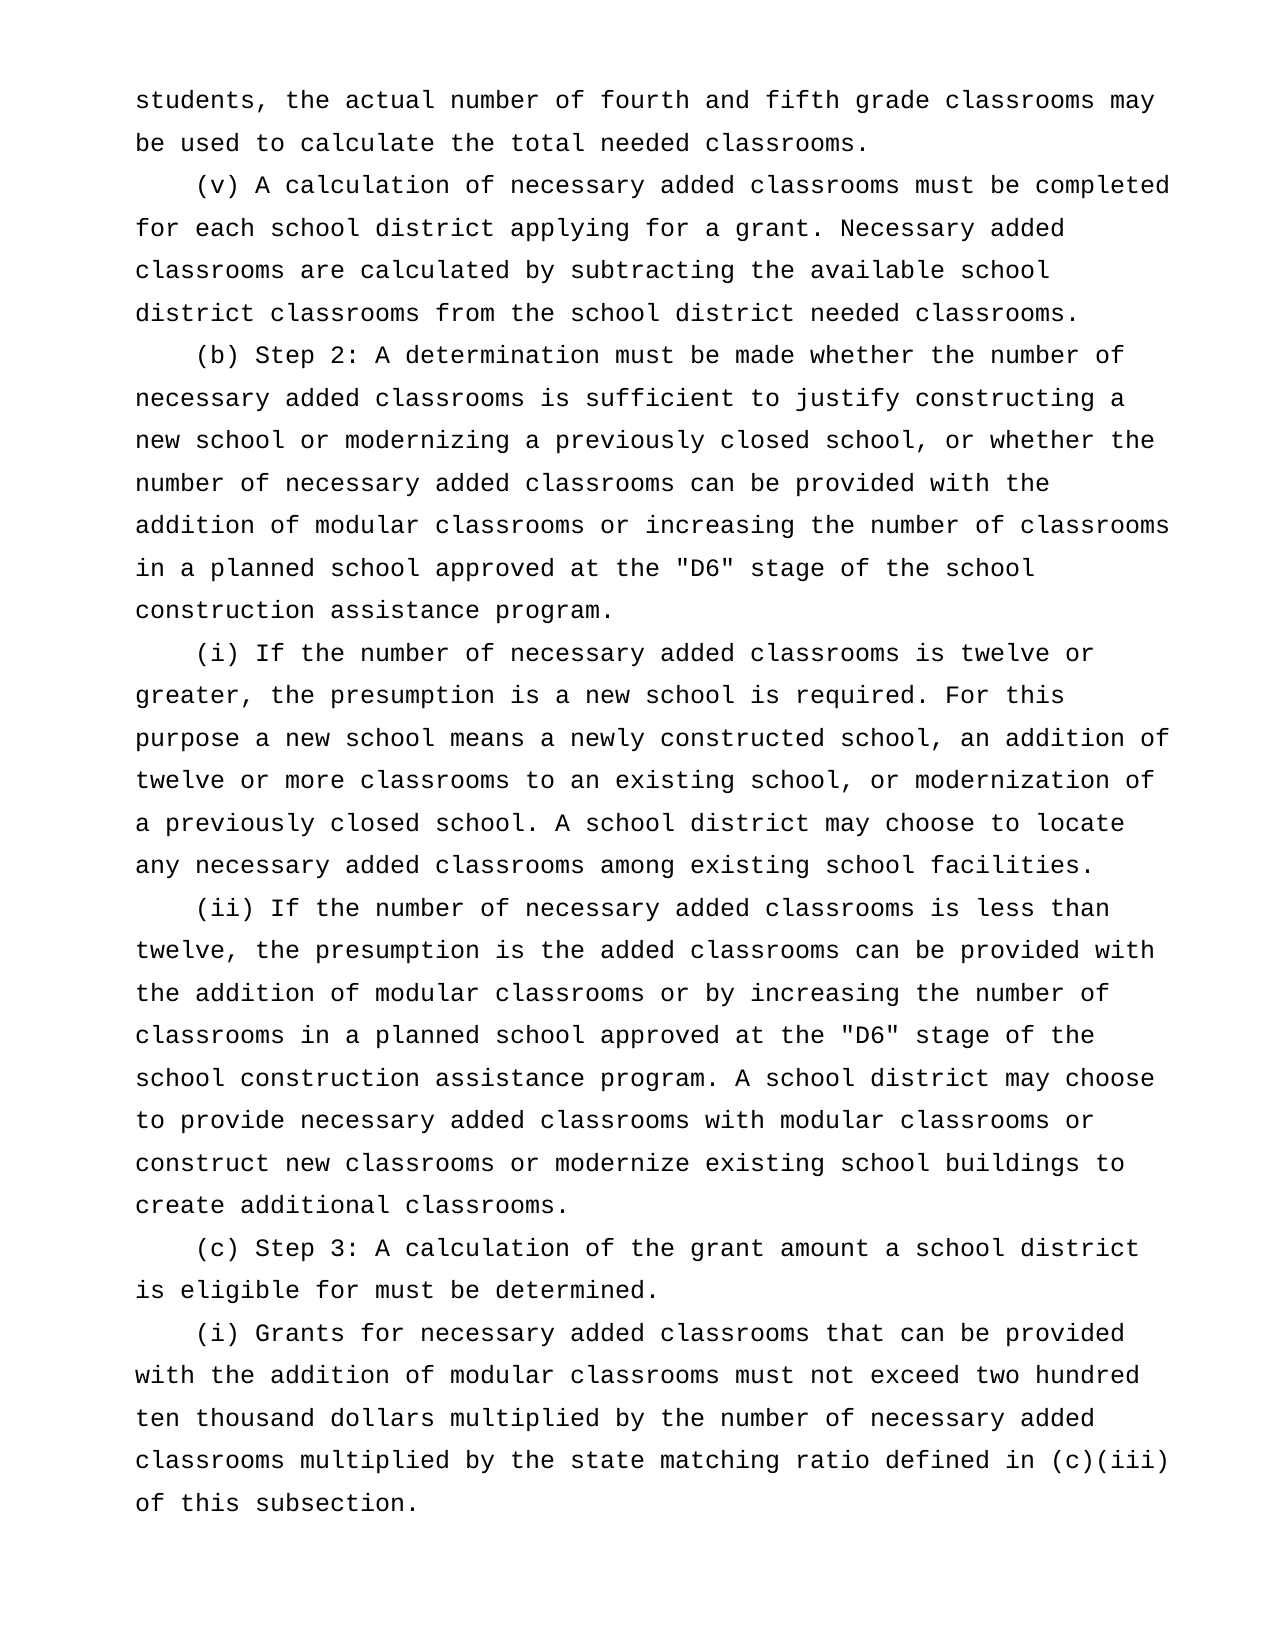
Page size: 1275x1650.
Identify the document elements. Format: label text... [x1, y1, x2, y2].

text (ii) If the number of necessary added classrooms is less than twelve, the presumption is the added classrooms can be provided with the addition of modular classrooms or by increasing the number of classrooms in a planned school approved at the "D6" stage of the school construction assistance program. A school district may choose to provide necessary added classrooms with modular classrooms or construct new classrooms or modernize existing school buildings to create additional classrooms. [135, 882, 1170, 1222]
text (i) Grants for necessary added classrooms that can be provided with the addition of modular classrooms must not exceed two hundred ten thousand dollars multiplied by the number of necessary added classrooms multiplied by the state matching ratio defined in (c)(iii) of this subsection. [135, 1307, 1170, 1520]
text (c) Step 3: A calculation of the grant amount a school district is eligible for must be determined. [135, 1222, 1170, 1307]
text (b) Step 2: A determination must be made whether the number of necessary added classrooms is sufficient to justify constructing a new school or modernizing a previously closed school, or whether the number of necessary added classrooms can be provided with the addition of modular classrooms or increasing the number of classrooms in a planned school approved at the "D6" stage of the school construction assistance program. [135, 330, 1170, 627]
text (i) If the number of necessary added classrooms is twelve or greater, the presumption is a new school is required. For this purpose a new school means a newly constructed school, an addition of twelve or more classrooms to an existing school, or modernization of a previously closed school. A school district may choose to locate any necessary added classrooms among existing school facilities. [135, 627, 1170, 882]
text (v) A calculation of necessary added classrooms must be completed for each school district applying for a grant. Necessary added classrooms are calculated by subtracting the available school district classrooms from the school district needed classrooms. [135, 160, 1170, 330]
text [135, 75, 1170, 160]
